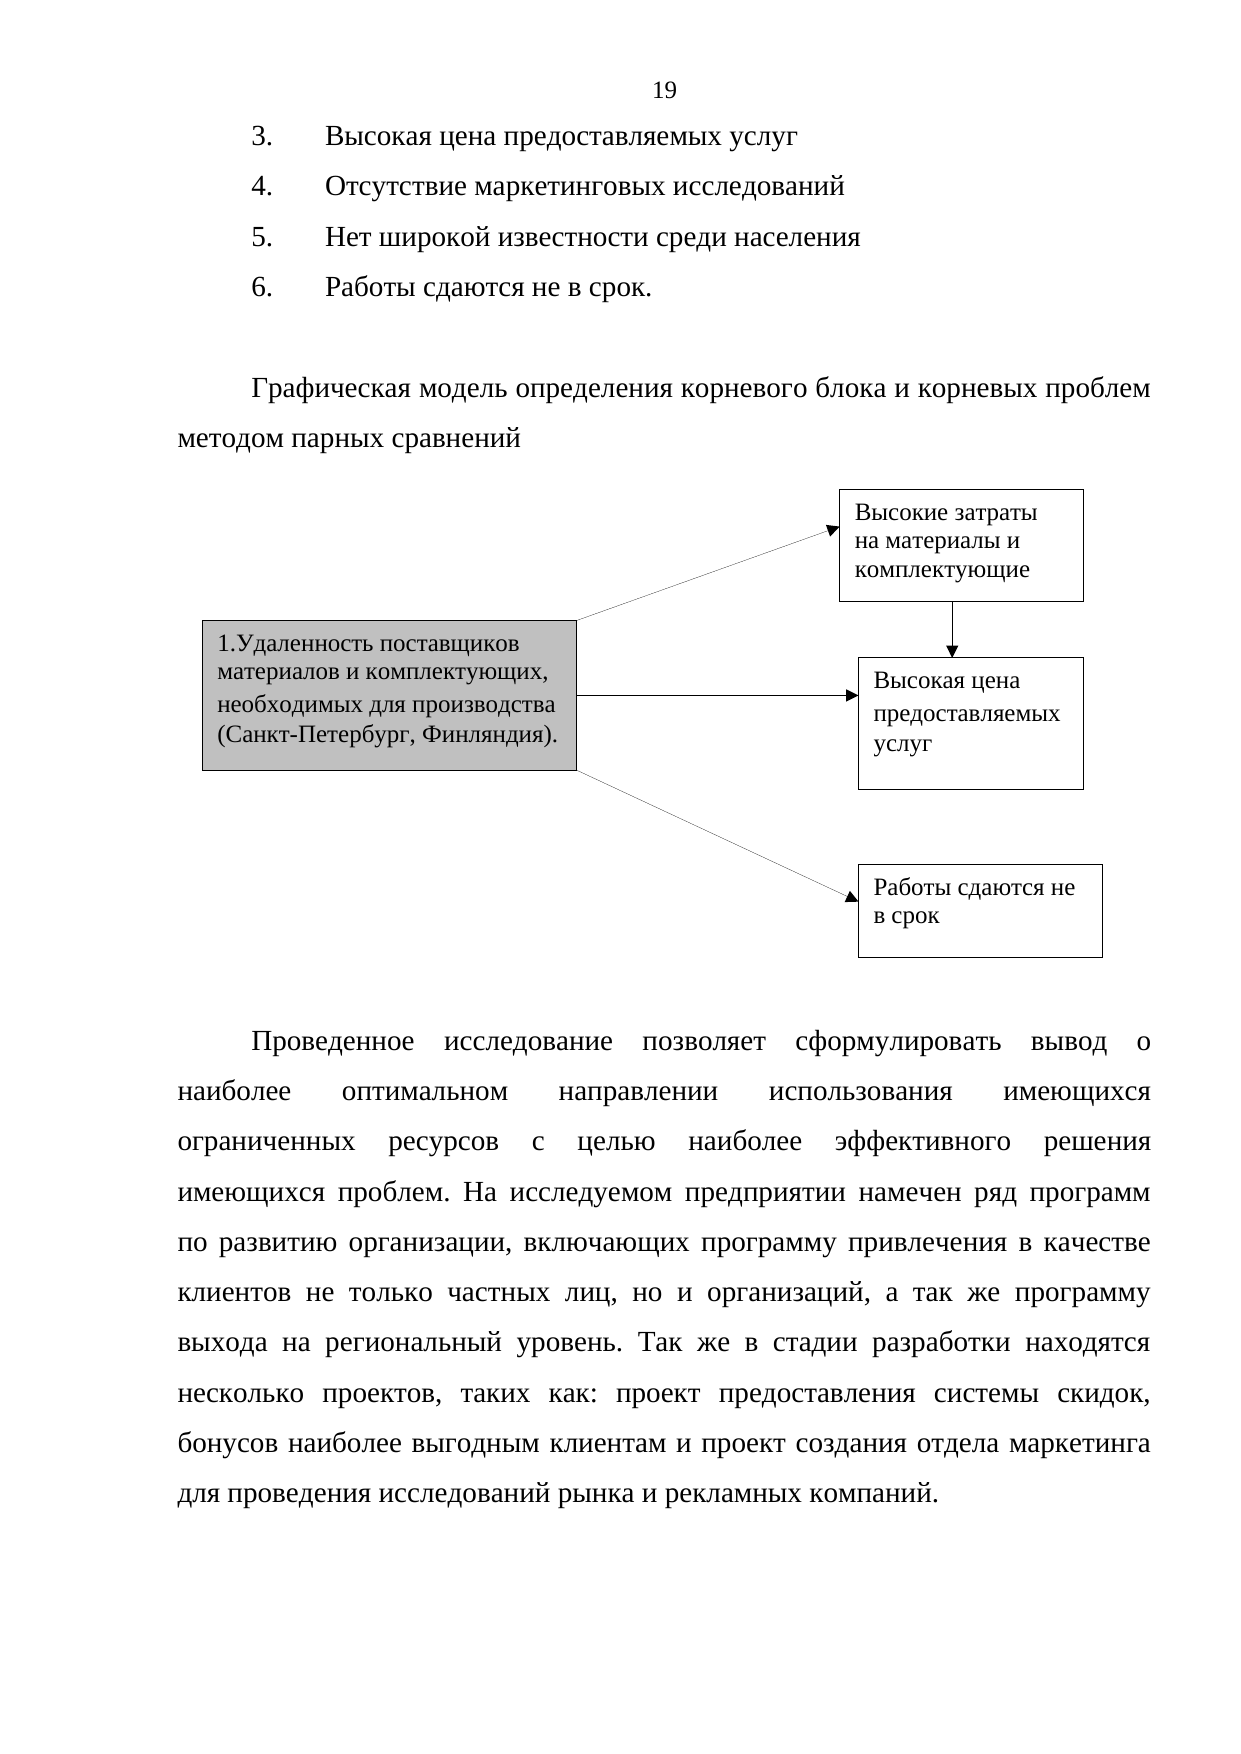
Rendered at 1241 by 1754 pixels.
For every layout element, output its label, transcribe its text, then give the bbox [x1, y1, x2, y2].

list Нет широкой известности среди населения [177, 219, 1152, 252]
list Отсутствие маркетинговых исследований [177, 168, 1152, 202]
list Работы сдаются не в срок. [177, 269, 1152, 303]
text Графическая модель определения корневого блока и корневых проблем методом парных сравнений [177, 370, 1152, 453]
list Высокая цена предоставляемых услуг [177, 118, 1152, 152]
text Проведенное исследование позволяет сформулировать вывод о наиболее оптимальном направлении использования имеющихся ограниченных ресурсов с целью наиболее эффективного решения имеющихся проблем. На исследуемом предприятии намечен ряд программ по развитию организации, включающих программу привлечения в качестве клиентов не только частных лиц, но и организаций, а так же программу выхода на региональный уровень. Так же в стадии разработки находятся несколько проектов, таких как: проект предоставления системы скидок, бонусов наиболее выгодным клиентам и проект создания отдела маркетинга для проведения исследований рынка и рекламных компаний. [177, 1023, 1152, 1509]
